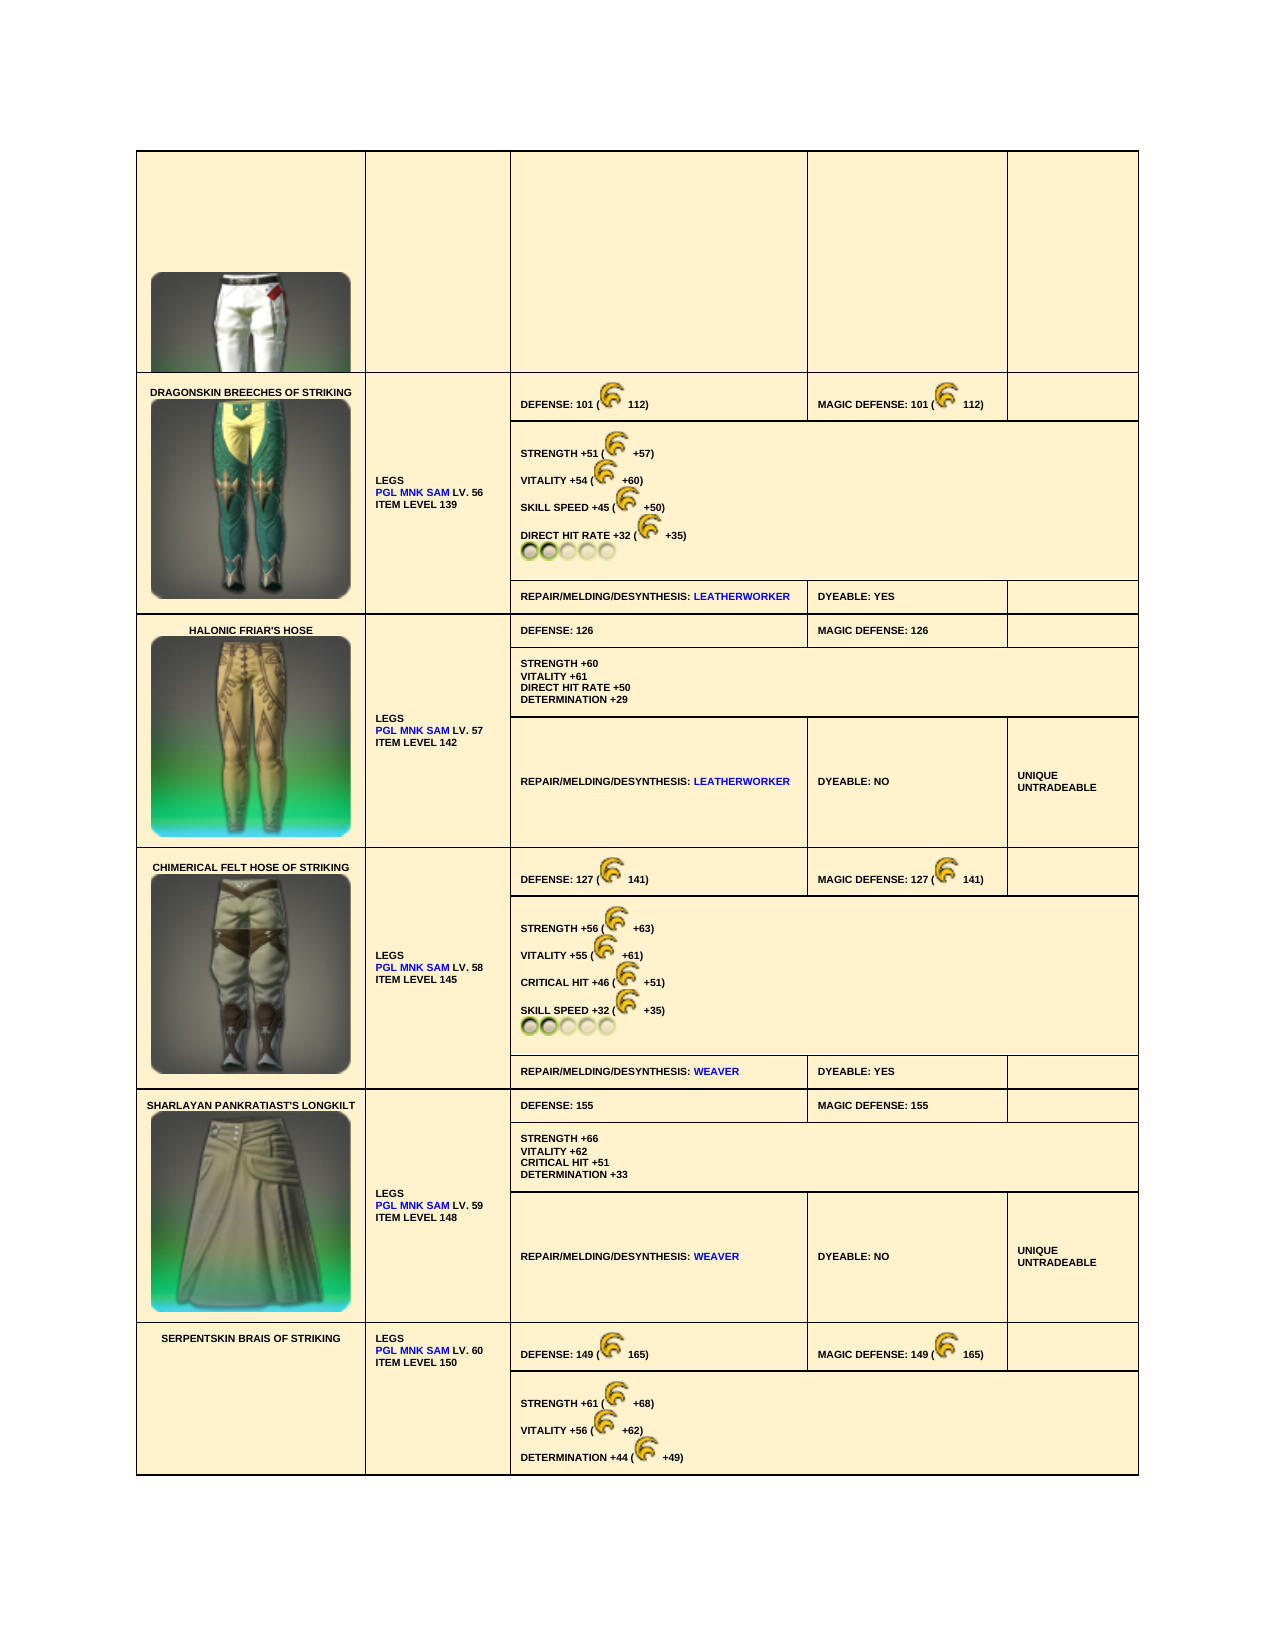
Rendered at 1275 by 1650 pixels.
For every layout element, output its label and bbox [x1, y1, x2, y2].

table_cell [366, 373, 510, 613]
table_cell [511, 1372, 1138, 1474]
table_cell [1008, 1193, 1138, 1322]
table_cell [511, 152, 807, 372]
picture [934, 382, 960, 409]
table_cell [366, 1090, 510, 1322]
picture [593, 1409, 619, 1435]
picture [637, 514, 663, 540]
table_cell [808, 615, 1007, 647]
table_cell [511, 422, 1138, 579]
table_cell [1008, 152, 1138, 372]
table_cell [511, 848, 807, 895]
picture [599, 1332, 625, 1359]
picture [934, 1332, 960, 1359]
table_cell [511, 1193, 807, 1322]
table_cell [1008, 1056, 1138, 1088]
picture [634, 1436, 660, 1462]
picture [520, 1016, 617, 1036]
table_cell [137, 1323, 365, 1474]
picture [593, 459, 619, 485]
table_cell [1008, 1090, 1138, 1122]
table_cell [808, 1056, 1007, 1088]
picture [599, 857, 625, 884]
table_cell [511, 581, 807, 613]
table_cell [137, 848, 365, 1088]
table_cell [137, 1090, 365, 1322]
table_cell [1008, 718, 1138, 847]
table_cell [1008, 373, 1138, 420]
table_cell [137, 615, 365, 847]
picture [151, 1111, 351, 1312]
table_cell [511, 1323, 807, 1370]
picture [151, 874, 351, 1074]
picture [604, 906, 630, 932]
picture [604, 431, 630, 457]
picture [604, 1381, 630, 1407]
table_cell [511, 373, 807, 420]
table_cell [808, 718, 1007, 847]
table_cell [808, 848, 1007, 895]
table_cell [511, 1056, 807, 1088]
picture [599, 382, 625, 409]
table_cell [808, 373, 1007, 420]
picture [615, 961, 641, 987]
picture [615, 486, 641, 512]
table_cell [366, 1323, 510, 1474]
picture [520, 541, 617, 561]
picture [615, 989, 641, 1015]
picture [593, 934, 619, 960]
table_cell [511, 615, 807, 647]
picture [151, 636, 351, 837]
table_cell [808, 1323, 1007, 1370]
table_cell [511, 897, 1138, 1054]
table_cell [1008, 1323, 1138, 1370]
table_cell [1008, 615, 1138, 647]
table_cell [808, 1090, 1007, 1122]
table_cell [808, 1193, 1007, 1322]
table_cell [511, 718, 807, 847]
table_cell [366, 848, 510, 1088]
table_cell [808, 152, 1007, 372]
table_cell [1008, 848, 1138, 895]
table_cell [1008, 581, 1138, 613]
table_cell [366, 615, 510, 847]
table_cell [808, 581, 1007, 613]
picture [151, 272, 351, 372]
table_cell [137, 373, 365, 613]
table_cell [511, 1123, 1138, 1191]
picture [151, 399, 351, 599]
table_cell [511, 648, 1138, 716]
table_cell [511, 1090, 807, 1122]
picture [934, 857, 960, 884]
